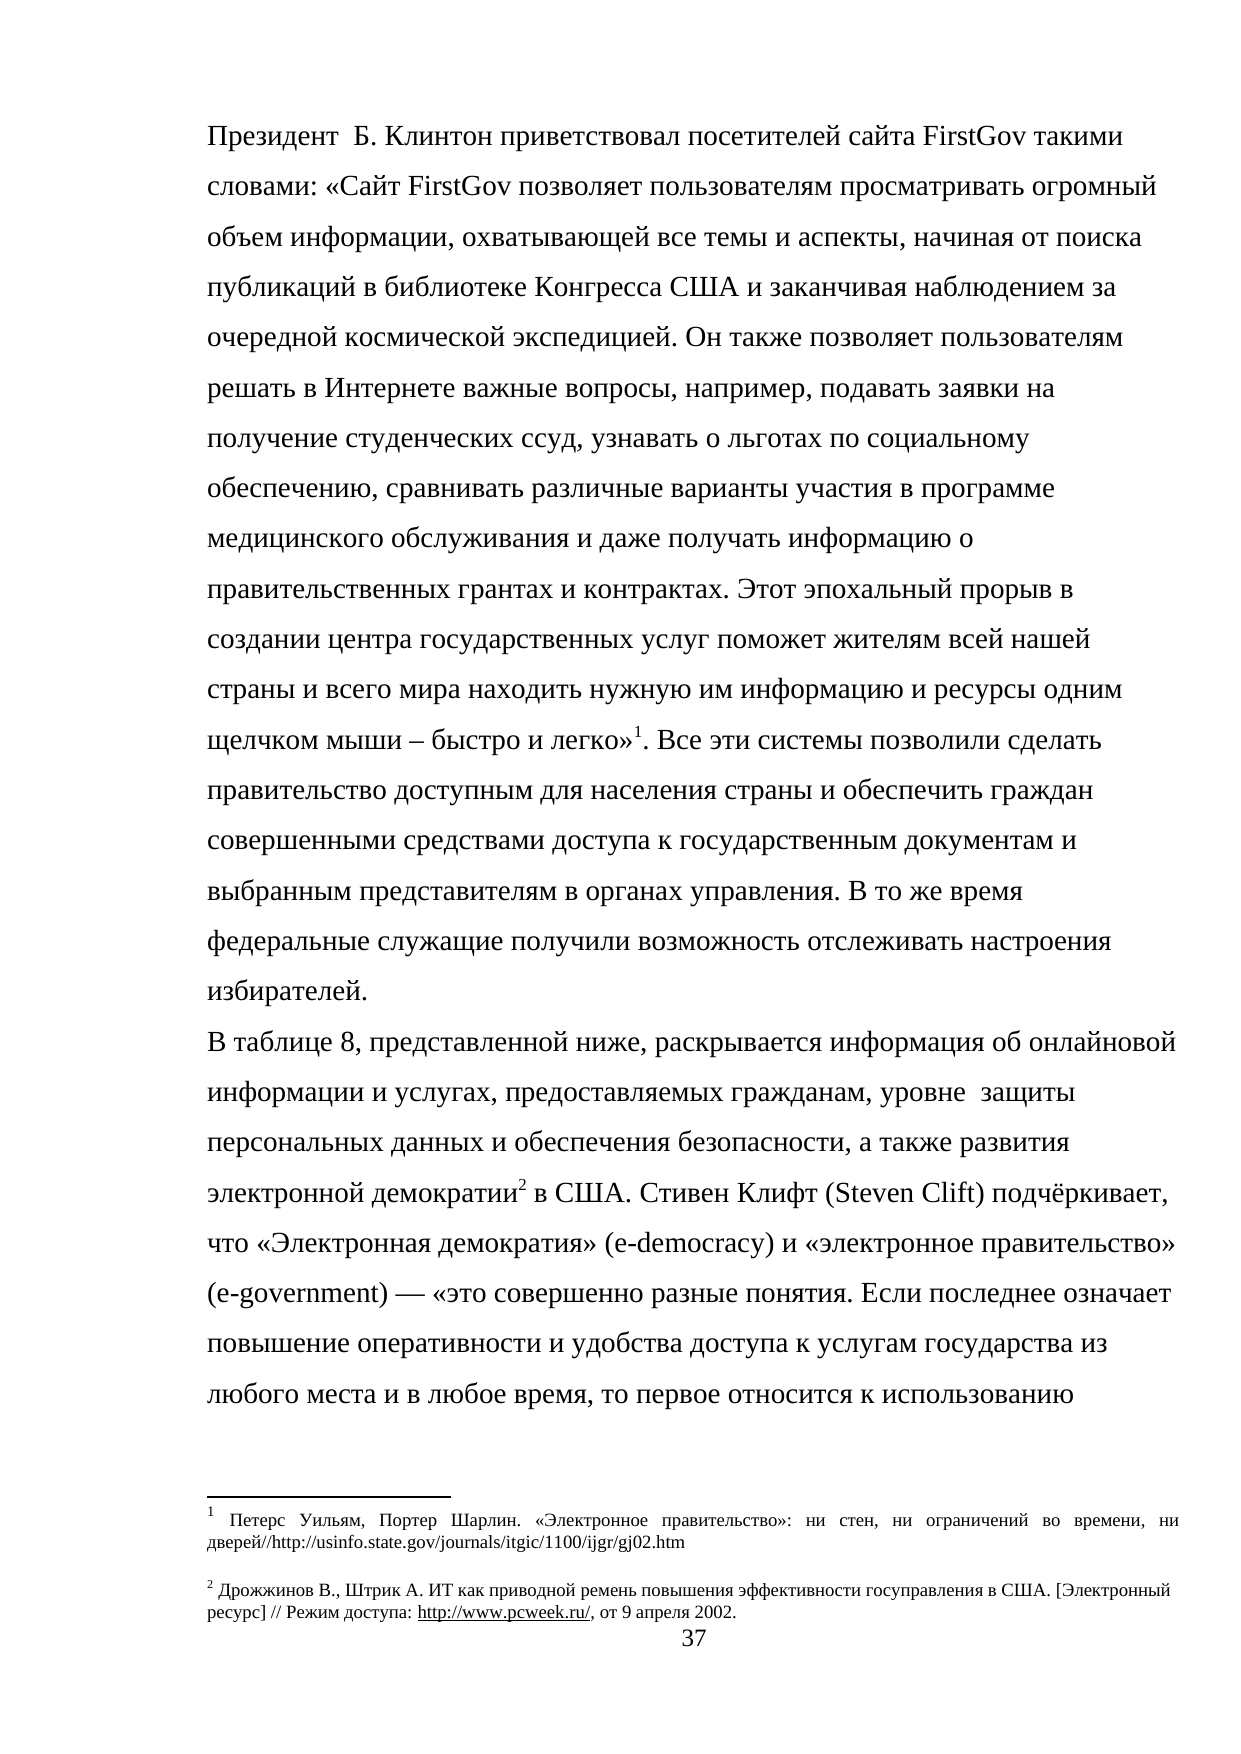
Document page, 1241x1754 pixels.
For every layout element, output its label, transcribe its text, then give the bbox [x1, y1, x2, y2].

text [207, 1024, 1181, 1409]
text Президент Б. Клинтон приветствовал посетителей сайта FirstGov такими словами: «Сайт FirstGov позволяет пользователям просматривать огромный объем информации, охватывающей все темы и аспекты, начиная от поиска публикаций в библиотеке Конгресса США и заканчивая наблюдением за очередной космической экспедицией. Он также позволяет пользователям решать в Интернете важные вопросы, например, подавать заявки на получение студенческих ссуд, узнавать о льготах по социальному обеспечению, сравнивать различные варианты участия в программе медицинского обслуживания и даже получать информацию о правительственных грантах и контрактах. Этот эпохальный прорыв в создании центра государственных услуг поможет жителям всей нашей страны и всего мира находить нужную им информацию и ресурсы одним щелчком мыши – быстро и легко». Все эти системы позволили сделать правительство доступным для населения страны и обеспечить граждан совершенными средствами доступа к государственным документам и выбранным представителям в органах управления. В то же время федеральные служащие получили возможность отслеживать настроения избирателей. [207, 118, 1181, 1007]
